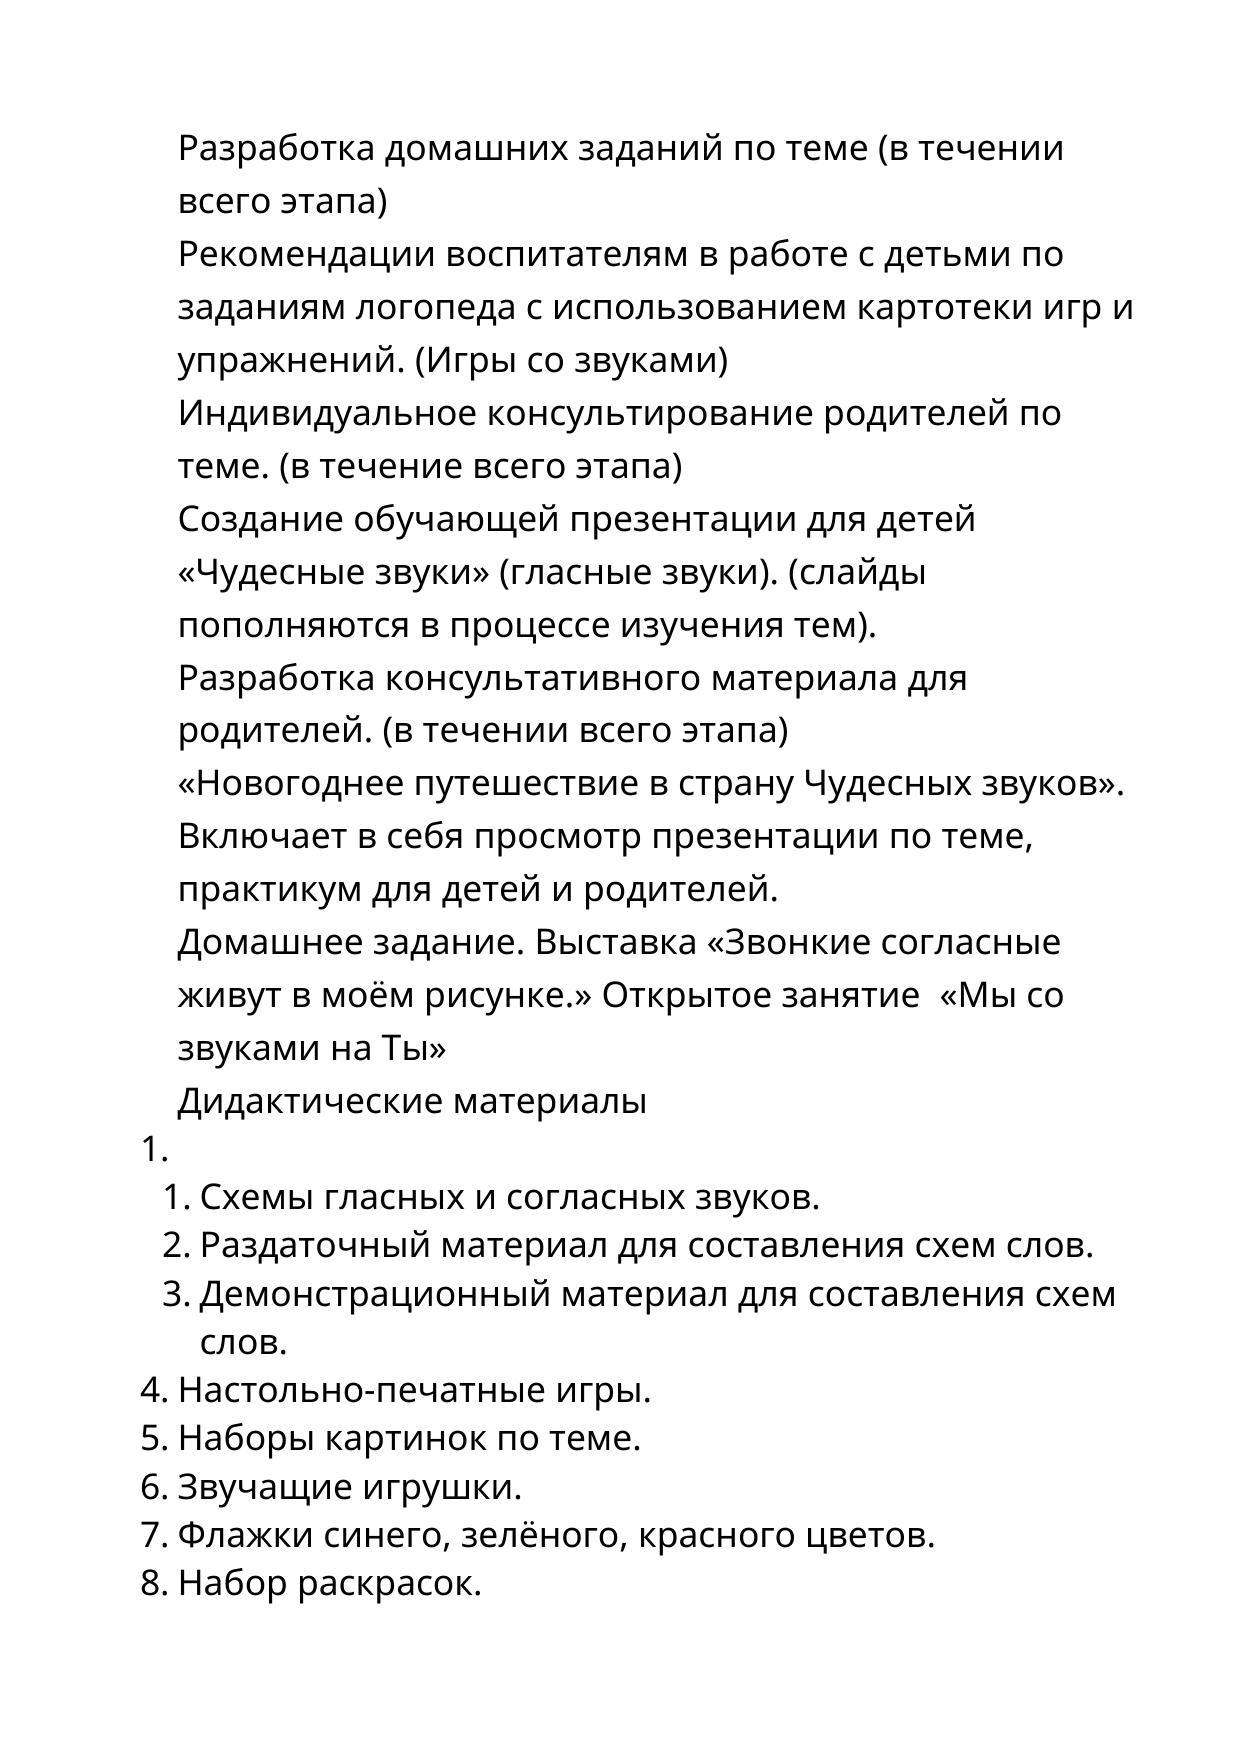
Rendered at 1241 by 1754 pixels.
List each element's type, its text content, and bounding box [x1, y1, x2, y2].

text Создание обучающей презентации для детей «Чудесные звуки» (гласные звуки). (слайды пополняются в процессе изучения тем). [177, 488, 1152, 647]
list Звучащие игрушки. [140, 1461, 1152, 1509]
text Рекомендации воспитателям в работе с детьми по заданиям логопеда с использованием картотеки игр и упражнений. (Игры со звуками) [177, 224, 1152, 383]
text Индивидуальное консультирование родителей по теме. (в течение всего этапа) [177, 383, 1152, 488]
list Флажки синего, зелёного, красного цветов. [140, 1509, 1152, 1558]
list Настольно-печатные игры. [140, 1365, 1152, 1413]
text Разработка домашних заданий по теме (в течении всего этапа) [177, 118, 1152, 224]
list Набор раскрасок. [140, 1558, 1152, 1606]
list Схемы гласных и согласных звуков. [162, 1172, 1152, 1220]
text Домашнее задание. Выставка «Звонкие согласные живут в моём рисунке.» Открытое занятие «Мы со звуками на Ты» [177, 912, 1152, 1071]
text «Новогоднее путешествие в страну Чудесных звуков». Включает в себя просмотр презентации по теме, практикум для детей и родителей. [177, 753, 1152, 912]
list Наборы картинок по теме. [140, 1413, 1152, 1461]
text Разработка консультативного материала для родителей. (в течении всего этапа) [177, 647, 1152, 753]
text Дидактические материалы [177, 1071, 1152, 1123]
list Демонстрационный материал для составления схем слов. [162, 1268, 1152, 1365]
list Раздаточный материал для составления схем слов. [162, 1220, 1152, 1268]
